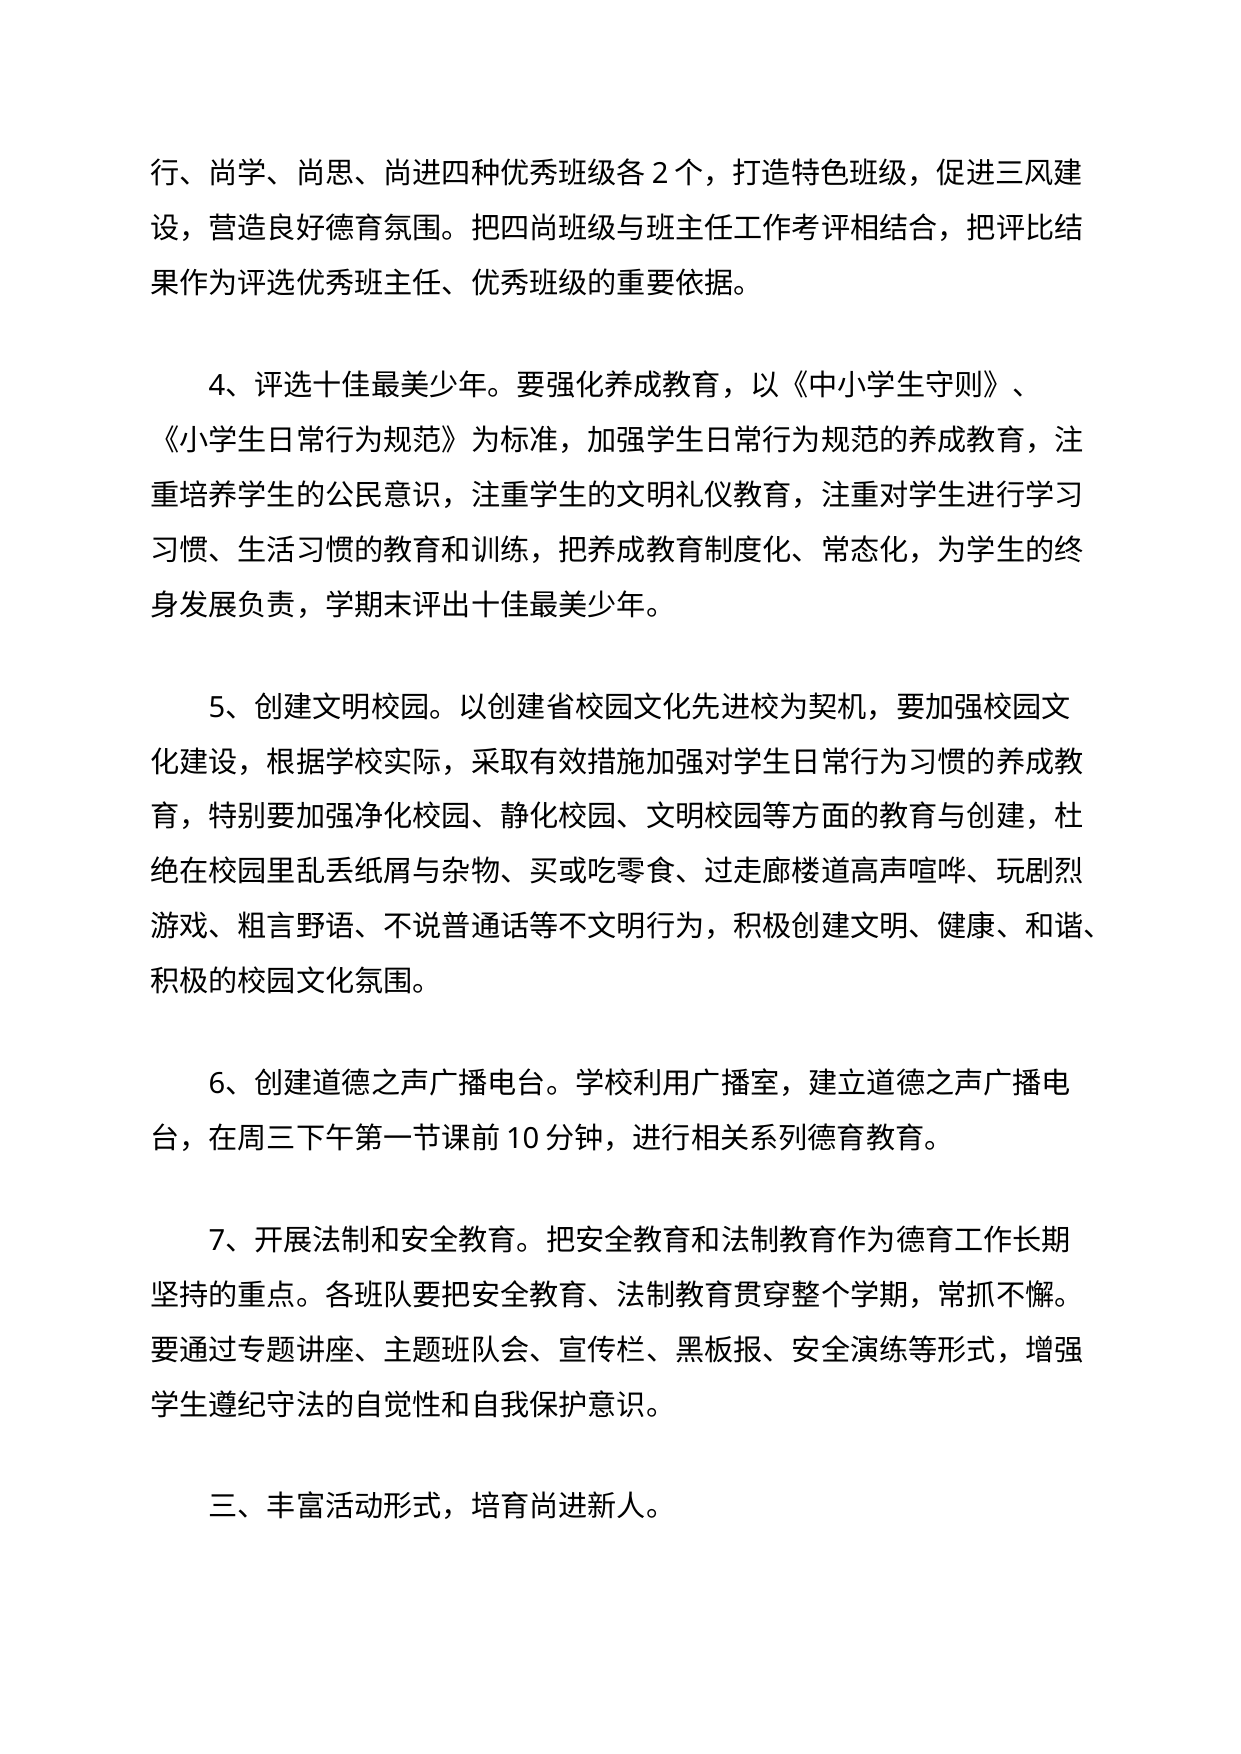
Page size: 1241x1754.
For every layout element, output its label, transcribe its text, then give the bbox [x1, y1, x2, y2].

text 7、开展法制和安全教育。把安全教育和法制教育作为德育工作长期坚持的重点。各班队要把安全教育、法制教育贯穿整个学期，常抓不懈。要通过专题讲座、主题班队会、宣传栏、黑板报、安全演练等形式，增强学生遵纪守法的自觉性和自我保护意识。 [150, 1216, 1090, 1423]
text 三、丰富活动形式，培育尚进新人。 [150, 1483, 1090, 1525]
text 5、创建文明校园。以创建省校园文化先进校为契机，要加强校园文化建设，根据学校实际，采取有效措施加强对学生日常行为习惯的养成教育，特别要加强净化校园、静化校园、文明校园等方面的教育与创建，杜绝在校园里乱丢纸屑与杂物、买或吃零食、过走廊楼道高声喧哗、玩剧烈游戏、粗言野语、不说普通话等不文明行为，积极创建文明、健康、和谐、积极的校园文化氛围。 [150, 683, 1090, 1000]
text 4、评选十佳最美少年。要强化养成教育，以《中小学生守则》、《小学生日常行为规范》为标准，加强学生日常行为规范的养成教育，注重培养学生的公民意识，注重学生的文明礼仪教育，注重对学生进行学习习惯、生活习惯的教育和训练，把养成教育制度化、常态化，为学生的终身发展负责，学期末评出十佳最美少年。 [150, 362, 1090, 624]
text 6、创建道德之声广播电台。学校利用广播室，建立道德之声广播电台，在周三下午第一节课前10分钟，进行相关系列德育教育。 [150, 1059, 1090, 1157]
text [150, 150, 1090, 302]
